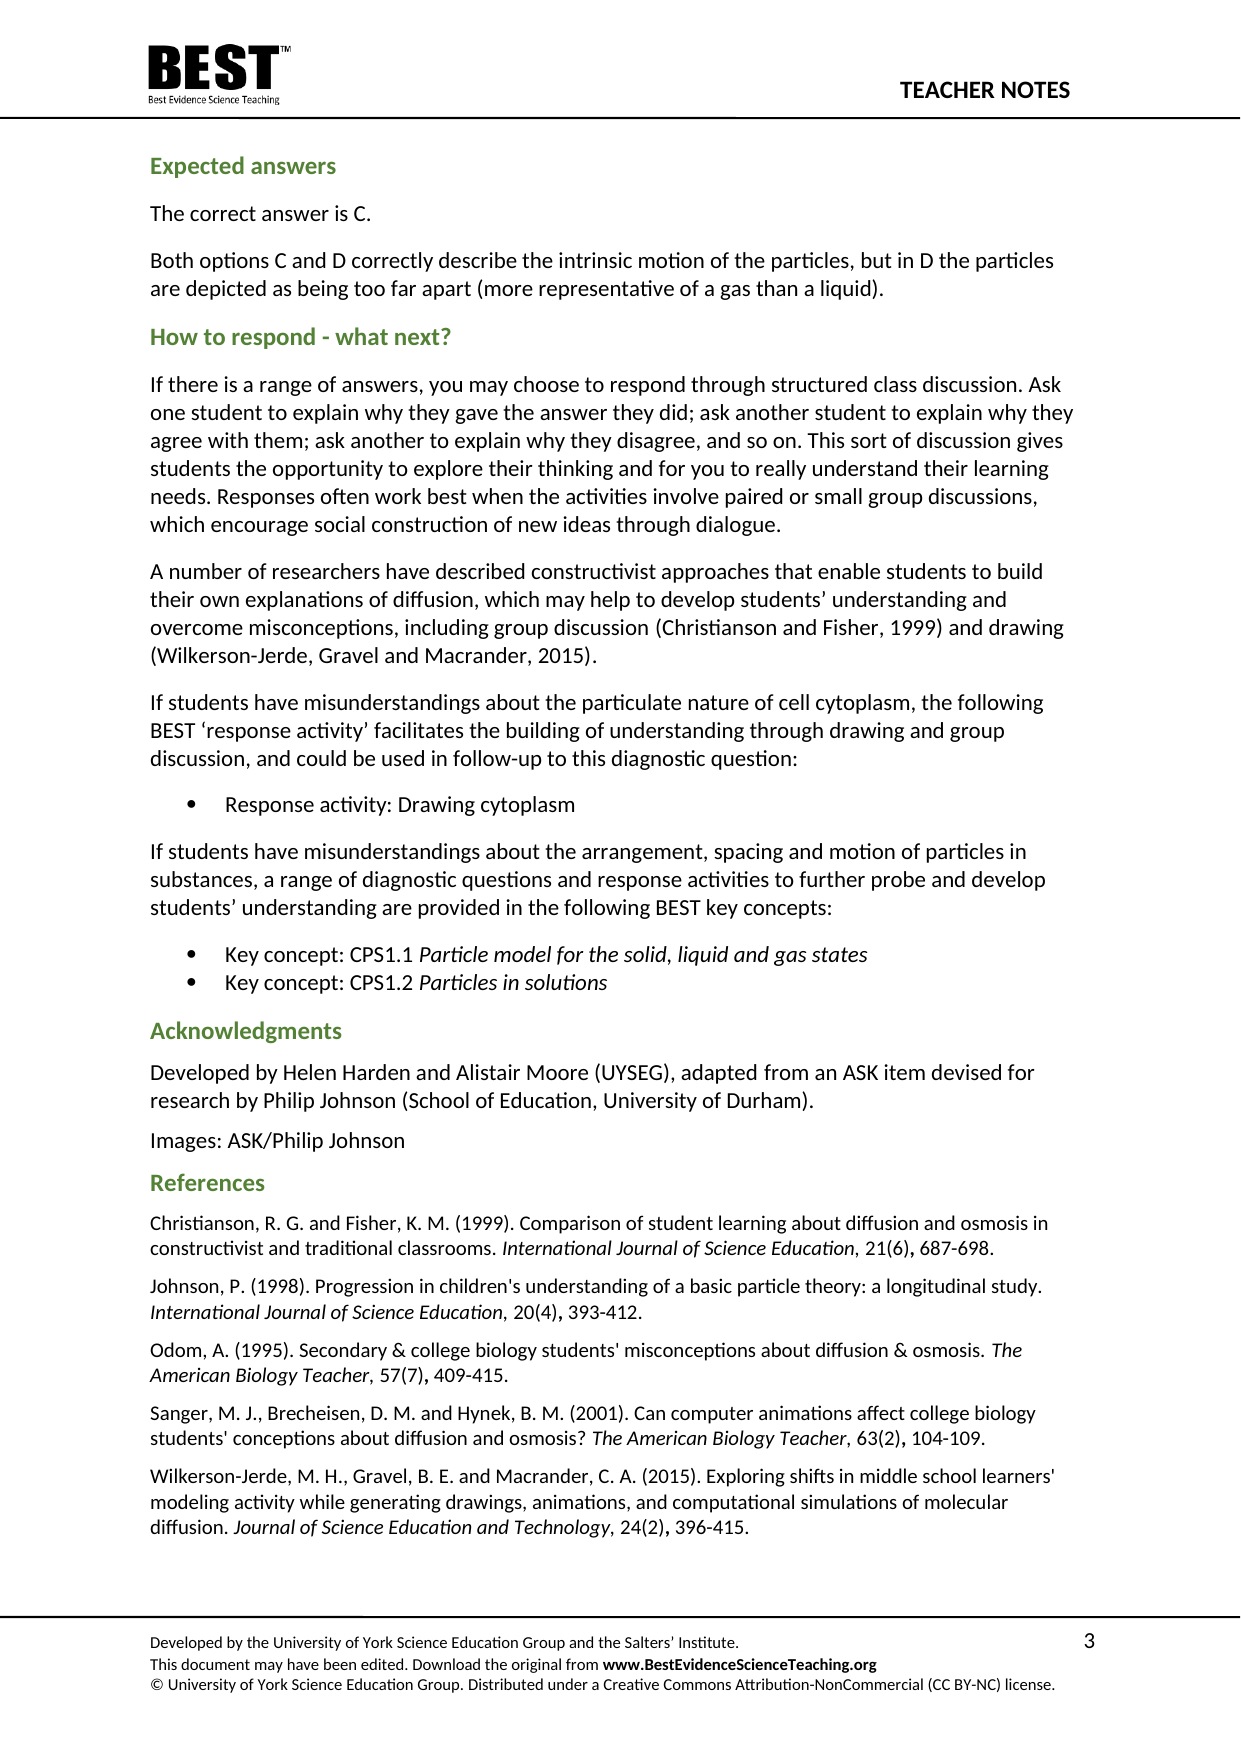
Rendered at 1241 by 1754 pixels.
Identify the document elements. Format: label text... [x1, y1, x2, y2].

text Johnson, P. (1998). Progression in children's understanding of a basic particle theory: a longitudinal study. International Journal of Science Education, 20(4), 393-412. [150, 1273, 1090, 1324]
text References [150, 1167, 1090, 1198]
text Acknowledgments [150, 1015, 1090, 1046]
text Sanger, M. J., Brecheisen, D. M. and Hynek, B. M. (2001). Can computer animations affect college biology students' conceptions about diffusion and osmosis? The American Biology Teacher, 63(2), 104-109. [150, 1400, 1090, 1451]
text If students have misunderstandings about the arrangement, spacing and motion of particles in substances, a range of diagnostic questions and response activities to further probe and develop students’ understanding are provided in the following BEST key concepts: [150, 837, 1090, 921]
text Developed by Helen Harden and Alistair Moore (UYSEG), adapted from an ASK item devised for research by Philip Johnson (School of Education, University of Durham). [150, 1058, 1090, 1114]
text Both options C and D correctly describe the intrinsic motion of the particles, but in D the particles are depicted as being too far apart (more representative of a gas than a liquid). [150, 246, 1090, 302]
text A number of researchers have described constructivist approaches that enable students to build their own explanations of diffusion, which may help to develop students’ understanding and overcome misconceptions, including group discussion (Christianson and Fisher, 1999) and drawing (Wilkerson-Jerde, Gravel and Macrander, 2015). [150, 557, 1090, 669]
text Odom, A. (1995). Secondary & college biology students' misconceptions about diffusion & osmosis. The American Biology Teacher, 57(7), 409-415. [150, 1337, 1090, 1388]
text How to respond - what next? [150, 321, 1090, 351]
list Key concept: CPS1.1 Particle model for the solid, liquid and gas states [187, 940, 1090, 968]
text The correct answer is C. [150, 199, 1090, 227]
text Christianson, R. G. and Fisher, K. M. (1999). Comparison of student learning about diffusion and osmosis in constructivist and traditional classrooms. International Journal of Science Education, 21(6), 687-698. [150, 1210, 1090, 1261]
text Images: ASK/Philip Johnson [150, 1127, 1090, 1154]
picture [148, 44, 291, 105]
text Expected answers [150, 150, 1090, 181]
list Response activity: Drawing cytoplasm [187, 791, 1090, 819]
list Key concept: CPS1.2 Particles in solutions [187, 968, 1090, 996]
text If there is a range of answers, you may choose to respond through structured class discussion. Ask one student to explain why they gave the answer they did; ask another student to explain why they agree with them; ask another to explain why they disagree, and so on. This sort of discussion gives students the opportunity to explore their thinking and for you to really understand their learning needs. Responses often work best when the activities involve paired or small group discussions, which encourage social construction of new ideas through dialogue. [150, 370, 1090, 538]
text Wilkerson-Jerde, M. H., Gravel, B. E. and Macrander, C. A. (2015). Exploring shifts in middle school learners' modeling activity while generating drawings, animations, and computational simulations of molecular diffusion. Journal of Science Education and Technology, 24(2), 396-415. [150, 1463, 1090, 1540]
text If students have misunderstandings about the particulate nature of cell cytoplasm, the following BEST ‘response activity’ facilitates the building of understanding through drawing and group discussion, and could be used in follow-up to this diagnostic question: [150, 688, 1090, 772]
